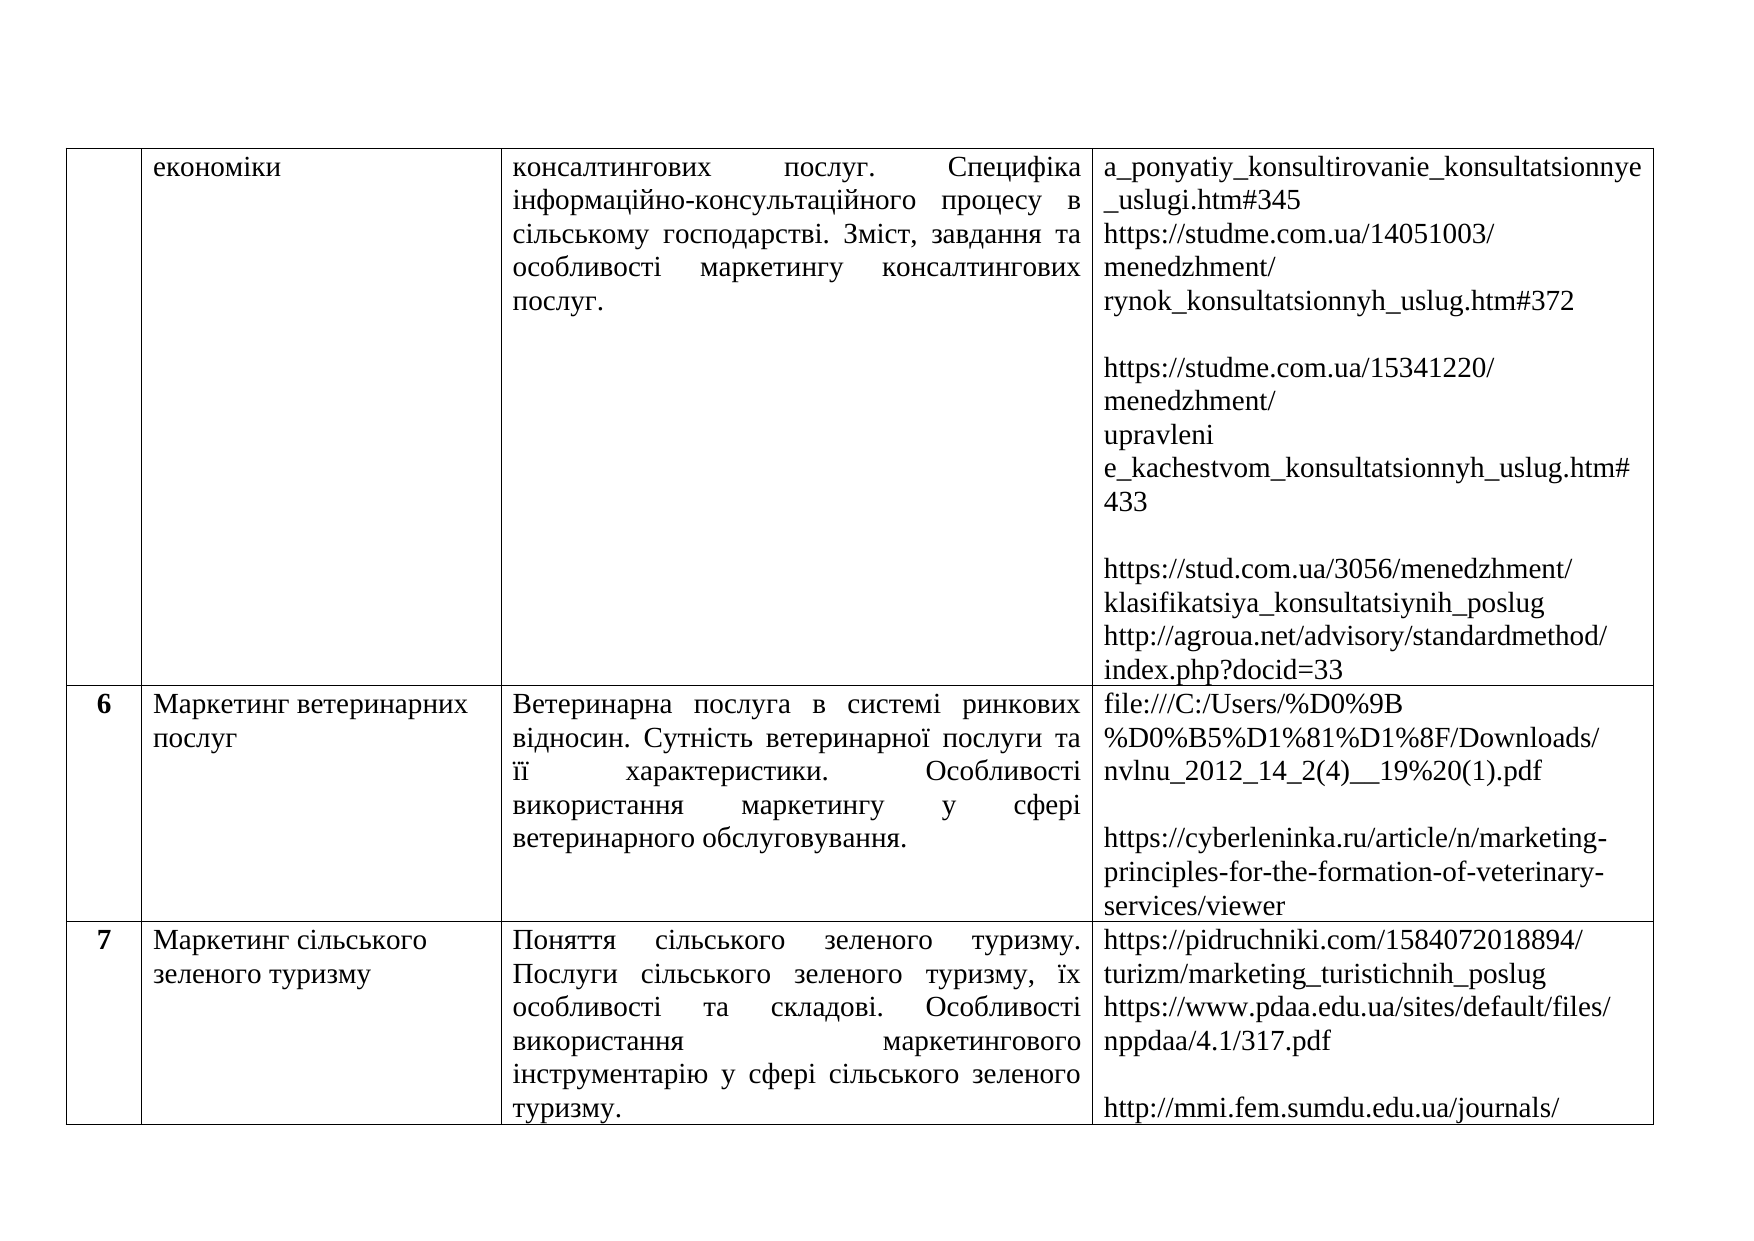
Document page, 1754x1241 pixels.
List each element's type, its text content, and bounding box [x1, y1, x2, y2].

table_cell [502, 149, 1092, 685]
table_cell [1093, 149, 1653, 685]
table_cell Ветеринарна послуга в системі ринкових відносин. Сутність ветеринарної послуги та її характеристики. Особливості використання маркетингу у сфері ветеринарного обслуговування. [502, 686, 1092, 921]
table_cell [1093, 922, 1653, 1123]
table_cell 6 [67, 686, 141, 921]
table_cell 5 [67, 149, 141, 685]
table_cell 7 [67, 922, 141, 1123]
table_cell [142, 922, 501, 1123]
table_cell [142, 149, 501, 685]
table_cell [502, 922, 1092, 1123]
table_cell Маркетинг ветеринарних послуг [142, 686, 501, 921]
table_cell file:///C:/Users/%D0%9B%D0%B5%D1%81%D1%8F/Downloads/nvlnu_2012_14_2(4)__19%20(1).pdf https://cyberleninka.ru/article/n/marketing-principles-for-the-formation-of-veterinary-services/viewer [1093, 686, 1653, 921]
